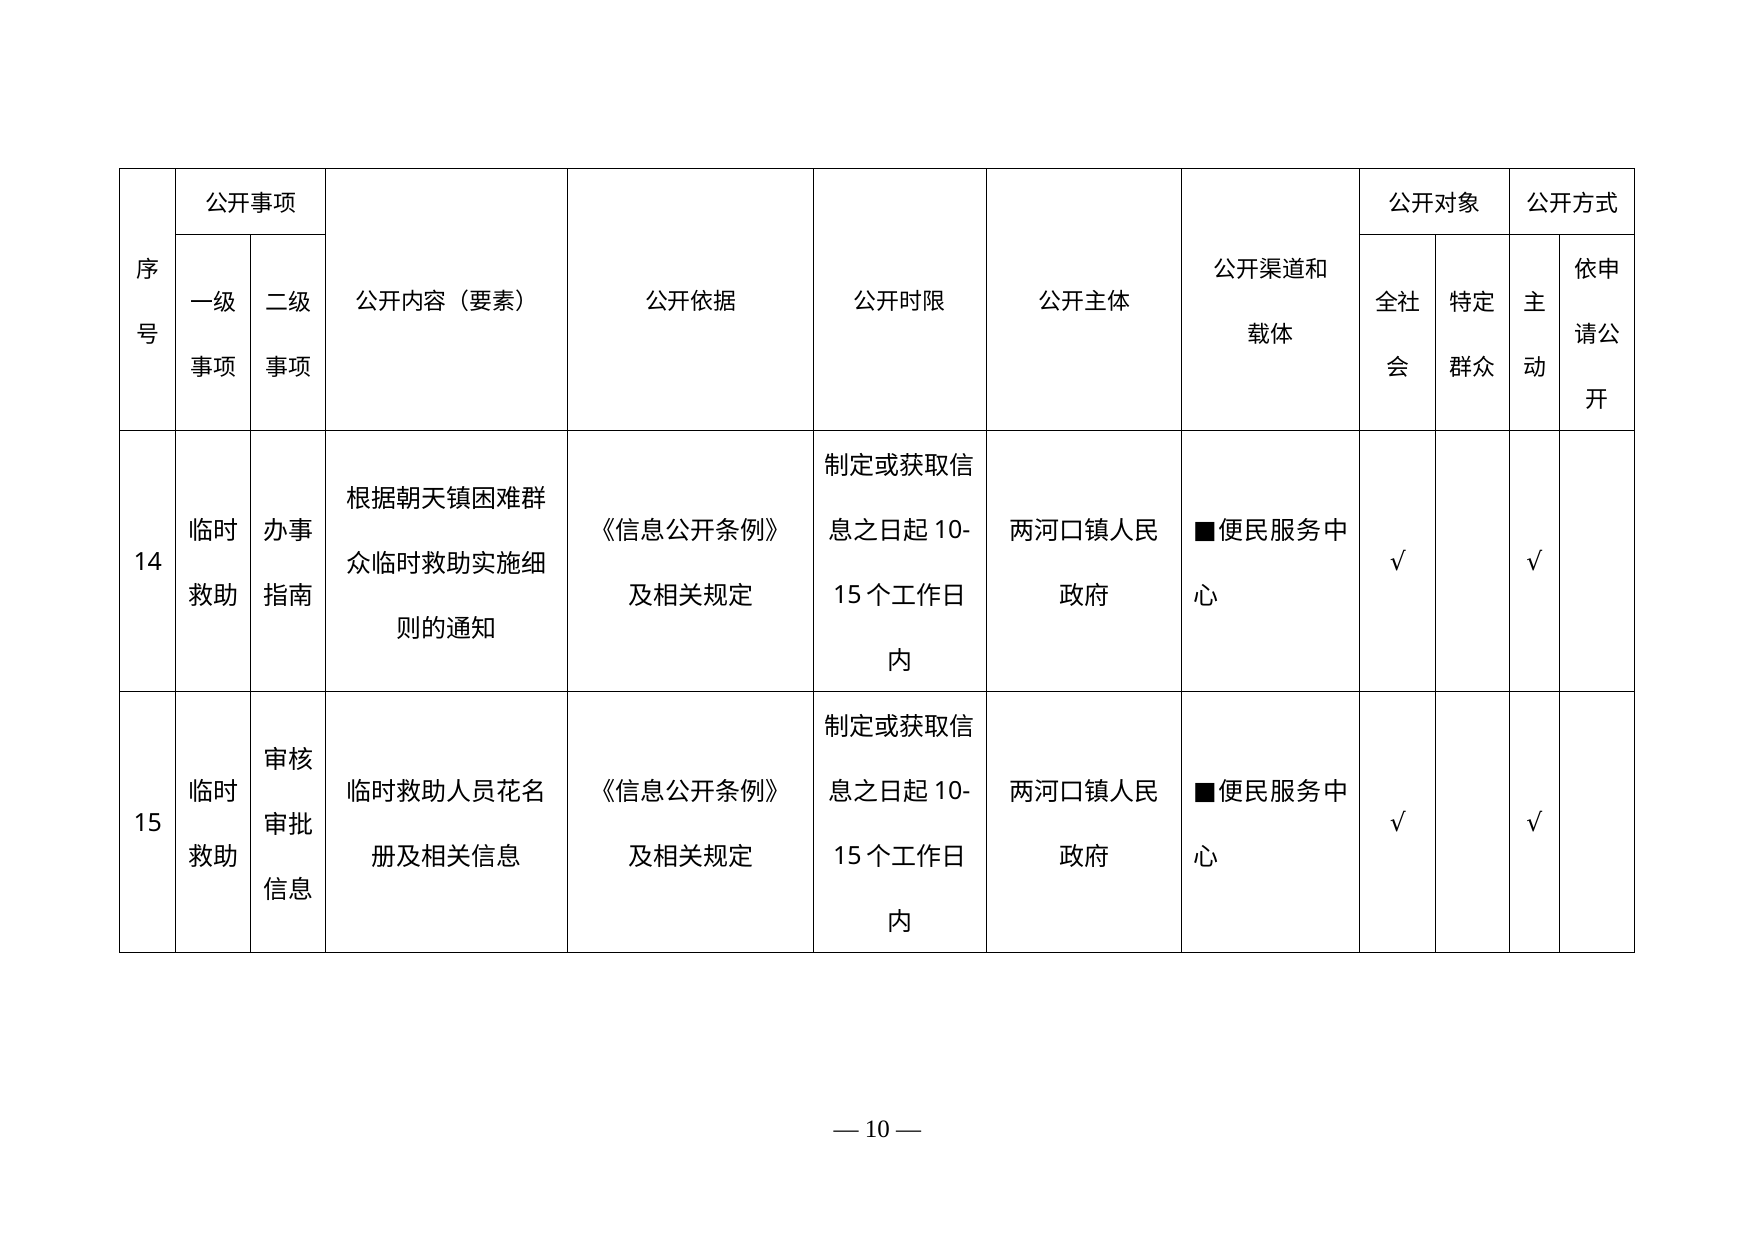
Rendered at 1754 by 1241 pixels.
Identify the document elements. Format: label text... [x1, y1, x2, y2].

table_cell ■便民服务中心 [1182, 431, 1359, 691]
table_cell [1560, 431, 1634, 691]
table_cell [1560, 692, 1634, 952]
table_header 公开主体 [987, 169, 1181, 430]
table_cell 二级事项 [251, 235, 325, 430]
table_cell √ [1360, 692, 1435, 952]
table_cell 全社会 [1360, 235, 1435, 430]
table_cell 两河口镇人民政府 [987, 692, 1181, 952]
table_cell [1436, 692, 1509, 952]
table_cell 制定或获取信息之日起10-15个工作日内 [814, 431, 986, 691]
table_header 公开方式 [1510, 169, 1634, 234]
table_cell 特定群众 [1436, 235, 1509, 430]
table_cell 临时救助 [176, 431, 250, 691]
table_header 公开事项 [176, 169, 325, 234]
table_header 公开依据 [568, 169, 813, 430]
table_cell 根据朝天镇困难群众临时救助实施细则的通知 [326, 431, 567, 691]
table_cell 14 [120, 431, 175, 691]
table_cell 制定或获取信息之日起10-15个工作日内 [814, 692, 986, 952]
table_header 公开渠道和 载体 [1182, 169, 1359, 430]
table_cell 《信息公开条例》及相关规定 [568, 431, 813, 691]
table_header 序号 [120, 169, 175, 430]
table_header 公开时限 [814, 169, 986, 430]
table_cell √ [1510, 431, 1559, 691]
table_cell 审核审批信息 [251, 692, 325, 952]
table_cell 主动 [1510, 235, 1559, 430]
table_cell √ [1360, 431, 1435, 691]
table_cell 临时救助人员花名册及相关信息 [326, 692, 567, 952]
table_header 公开对象 [1360, 169, 1509, 234]
table_cell 《信息公开条例》及相关规定 [568, 692, 813, 952]
table_cell 15 [120, 692, 175, 952]
table_cell √ [1510, 692, 1559, 952]
table_header 公开内容（要素） [326, 169, 567, 430]
table_cell 依申请公开 [1560, 235, 1634, 430]
table_cell [1436, 431, 1509, 691]
table_cell 两河口镇人民政府 [987, 431, 1181, 691]
table_cell ■便民服务中心 [1182, 692, 1359, 952]
table_cell 办事指南 [251, 431, 325, 691]
table_cell 一级事项 [176, 235, 250, 430]
table_cell 临时救助 [176, 692, 250, 952]
